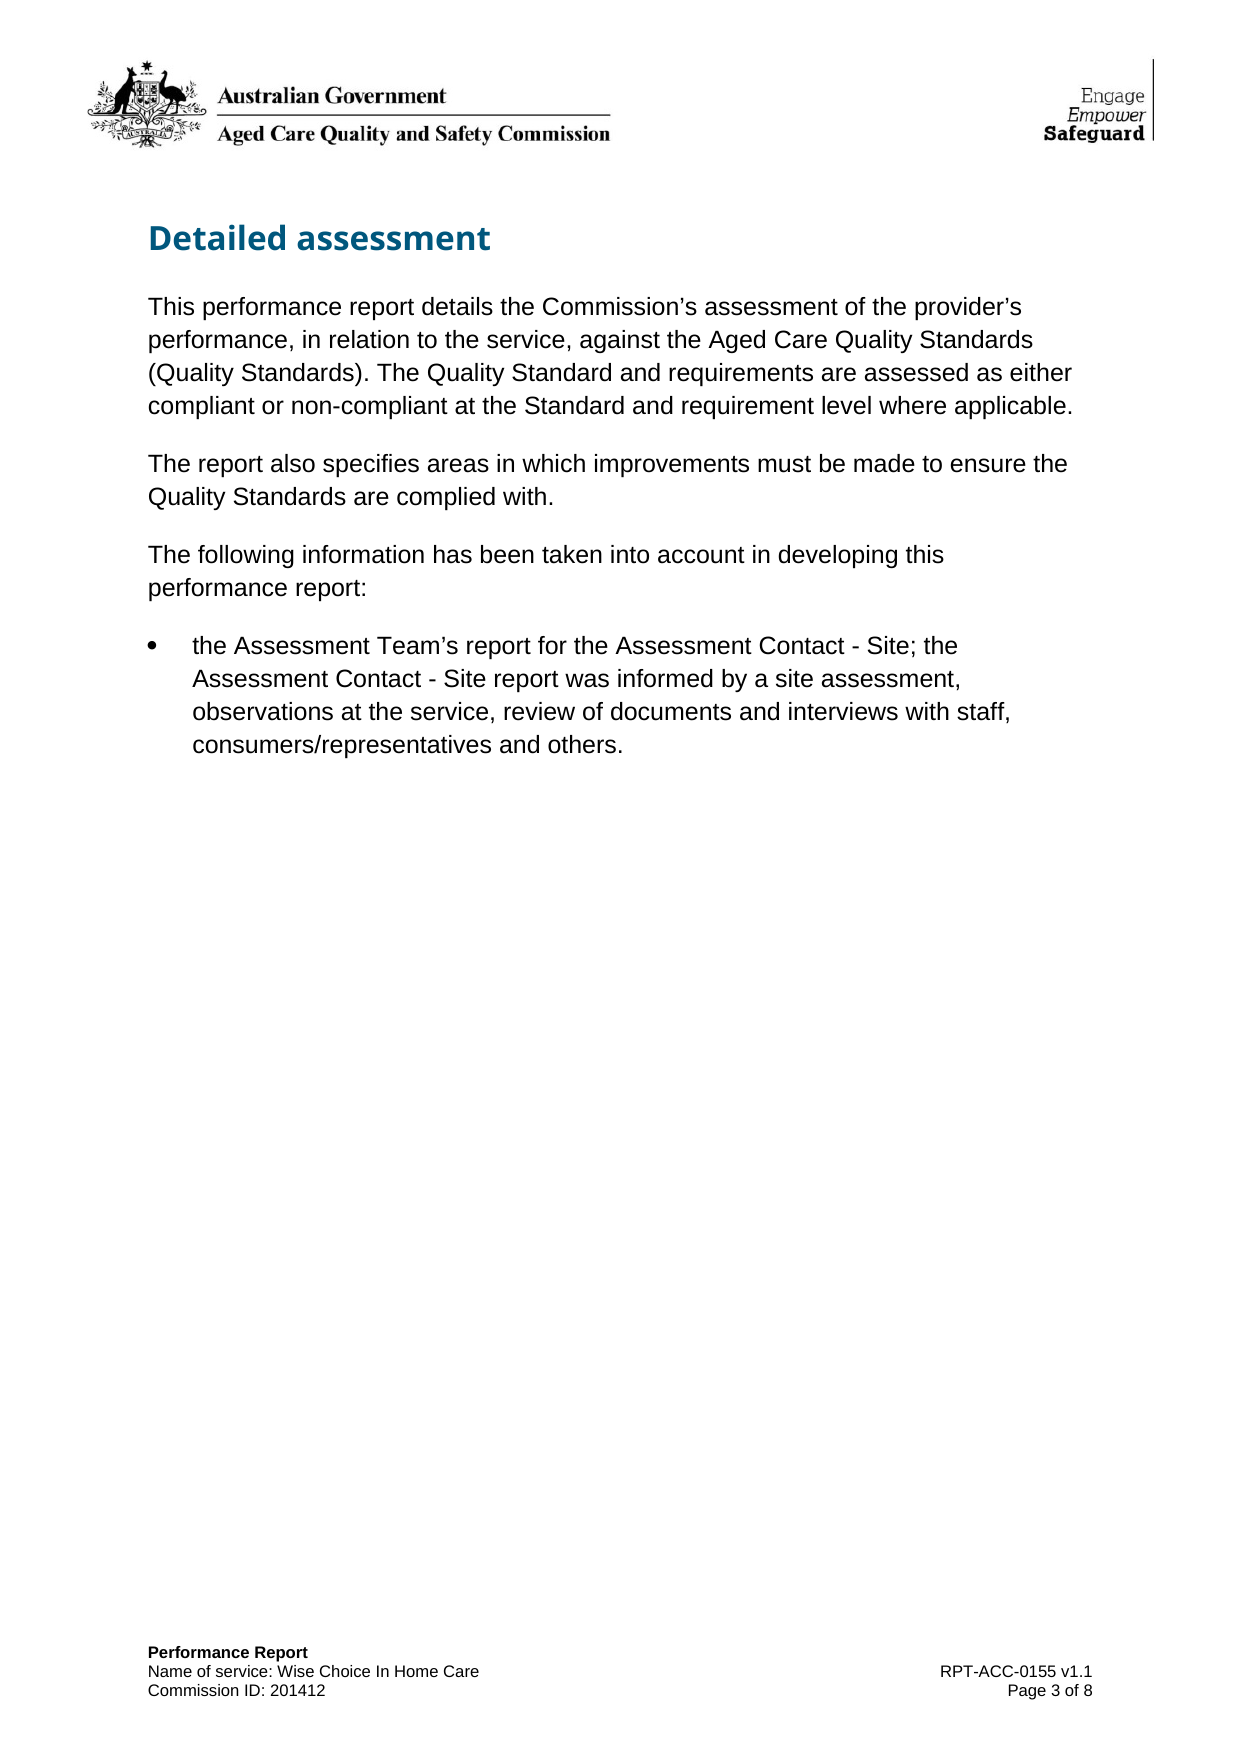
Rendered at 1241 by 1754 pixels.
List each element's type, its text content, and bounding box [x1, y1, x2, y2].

text The report also specifies areas in which improvements must be made to ensure the Quality Standards are complied with. [148, 449, 1092, 511]
picture [1, 0, 1241, 169]
text This performance report details the Commission’s assessment of the provider’s performance, in relation to the service, against the Aged Care Quality Standards (Quality Standards). The Quality Standard and requirements are assessed as either compliant or non-compliant at the Standard and requirement level where applicable. [148, 292, 1092, 420]
subtitle Detailed assessment [148, 215, 1092, 260]
text The following information has been taken into account in developing this performance report: [148, 540, 1092, 602]
list the Assessment Team’s report for the Assessment Contact - Site; the Assessment Contact - Site report was informed by a site assessment, observations at the service, review of documents and interviews with staff, consumers/representatives and others. [148, 631, 1092, 759]
